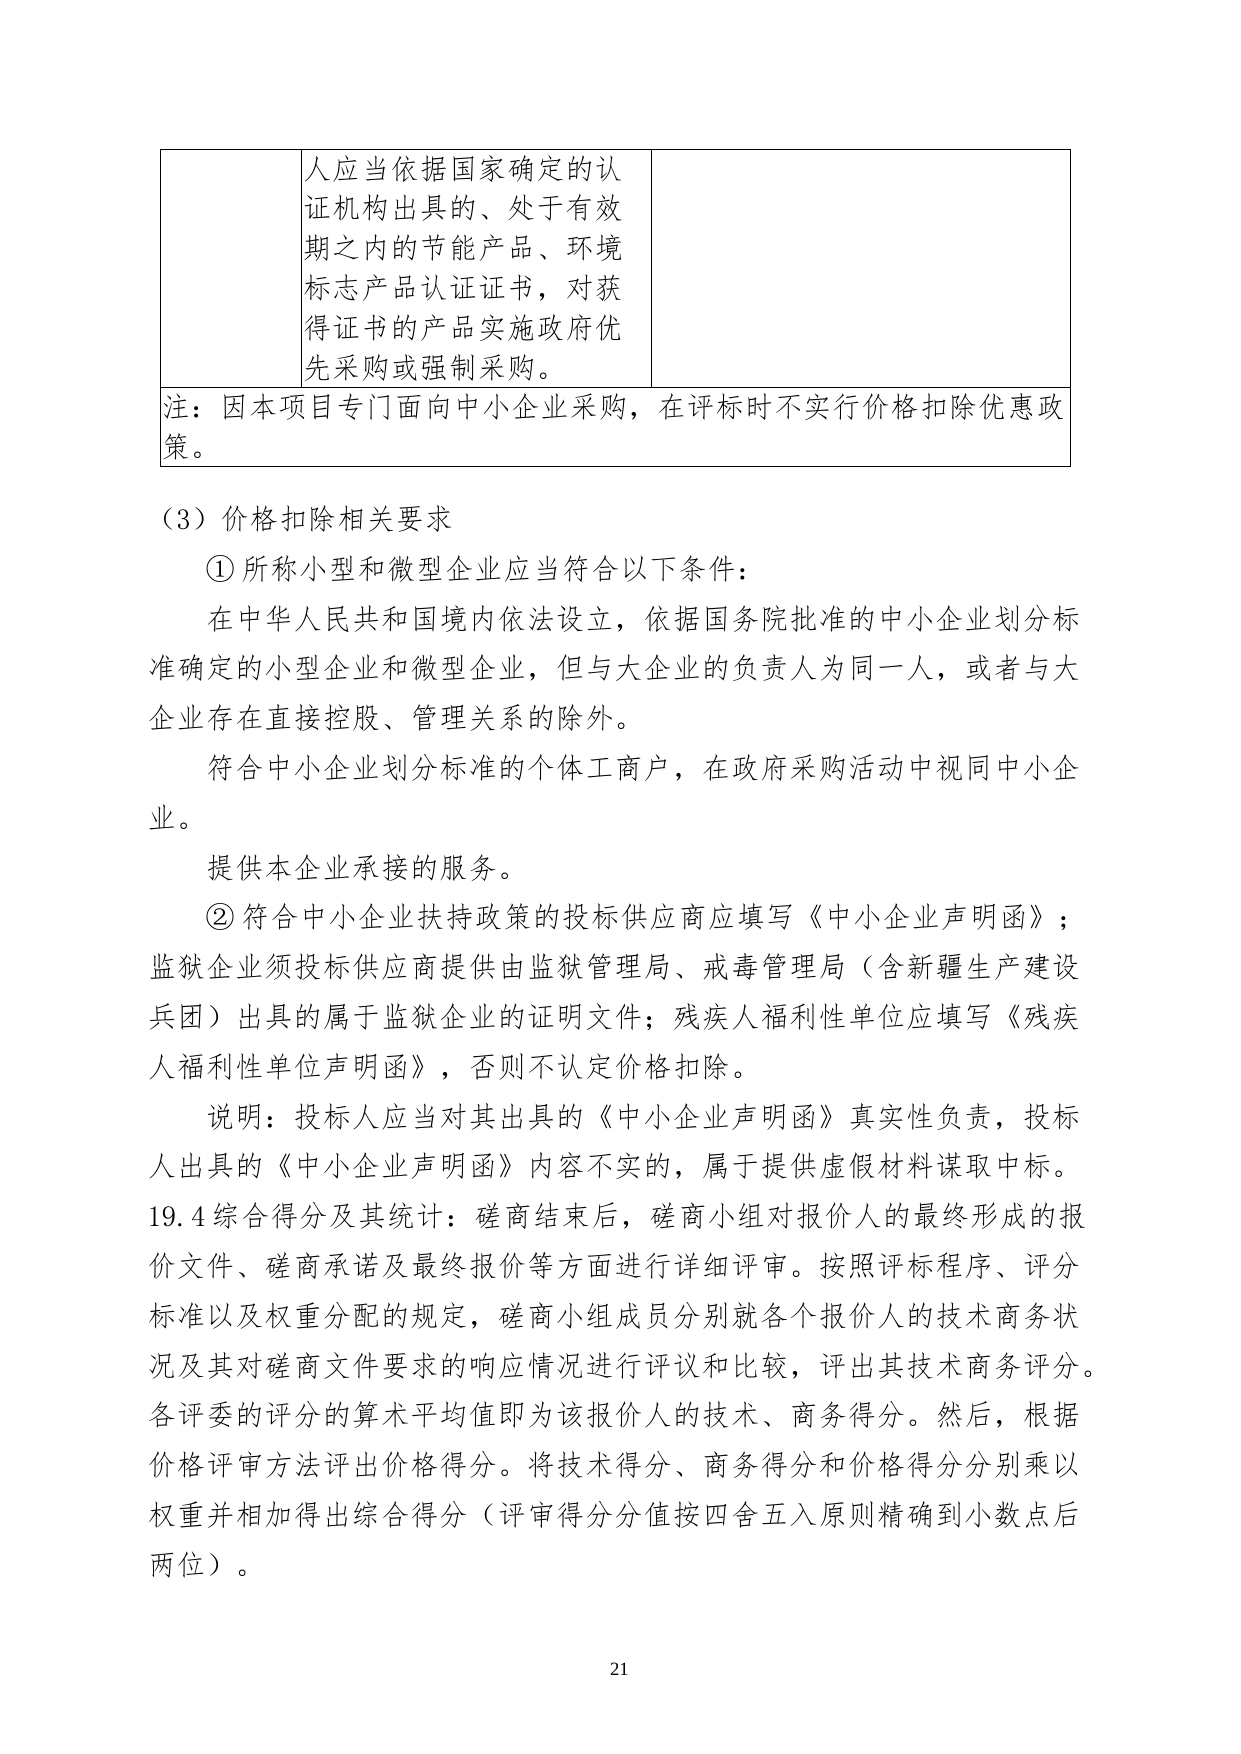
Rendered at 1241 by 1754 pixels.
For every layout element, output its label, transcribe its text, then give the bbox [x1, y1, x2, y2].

text 提供本企业承接的服务。 [147, 849, 1091, 882]
text ①所称小型和微型企业应当符合以下条件： [147, 550, 1091, 583]
text 在中华人民共和国境内依法设立，依据国务院批准的中小企业划分标准确定的小型企业和微型企业，但与大企业的负责人为同一人，或者与大企业存在直接控股、管理关系的除外。 [147, 600, 1091, 733]
text 19.4综合得分及其统计：磋商结束后，磋商小组对报价人的最终形成的报价文件、磋商承诺及最终报价等方面进行详细评审。按照评标程序、评分标准以及权重分配的规定，磋商小组成员分别就各个报价人的技术商务状况及其对磋商文件要求的响应情况进行评议和比较，评出其技术商务评分。各评委的评分的算术平均值即为该报价人的技术、商务得分。然后，根据价格评审方法评出价格得分。将技术得分、商务得分和价格得分分别乘以权重并相加得出综合得分（评审得分分值按四舍五入原则精确到小数点后两位）。 [147, 1197, 1091, 1579]
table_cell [652, 150, 1070, 387]
text 说明：投标人应当对其出具的《中小企业声明函》真实性负责，投标人出具的《中小企业声明函》内容不实的，属于提供虚假材料谋取中标。 [147, 1098, 1091, 1181]
text ②符合中小企业扶持政策的投标供应商应填写《中小企业声明函》；监狱企业须投标供应商提供由监狱管理局、戒毒管理局（含新疆生产建设兵团）出具的属于监狱企业的证明文件；残疾人福利性单位应填写《残疾人福利性单位声明函》，否则不认定价格扣除。 [147, 899, 1091, 1081]
text 符合中小企业划分标准的个体工商户，在政府采购活动中视同中小企业。 [147, 749, 1091, 832]
text （3）价格扣除相关要求 [147, 500, 1091, 534]
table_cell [302, 150, 651, 387]
table_cell 注：因本项目专门面向中小企业采购，在评标时不实行价格扣除优惠政策。 [161, 388, 1070, 466]
